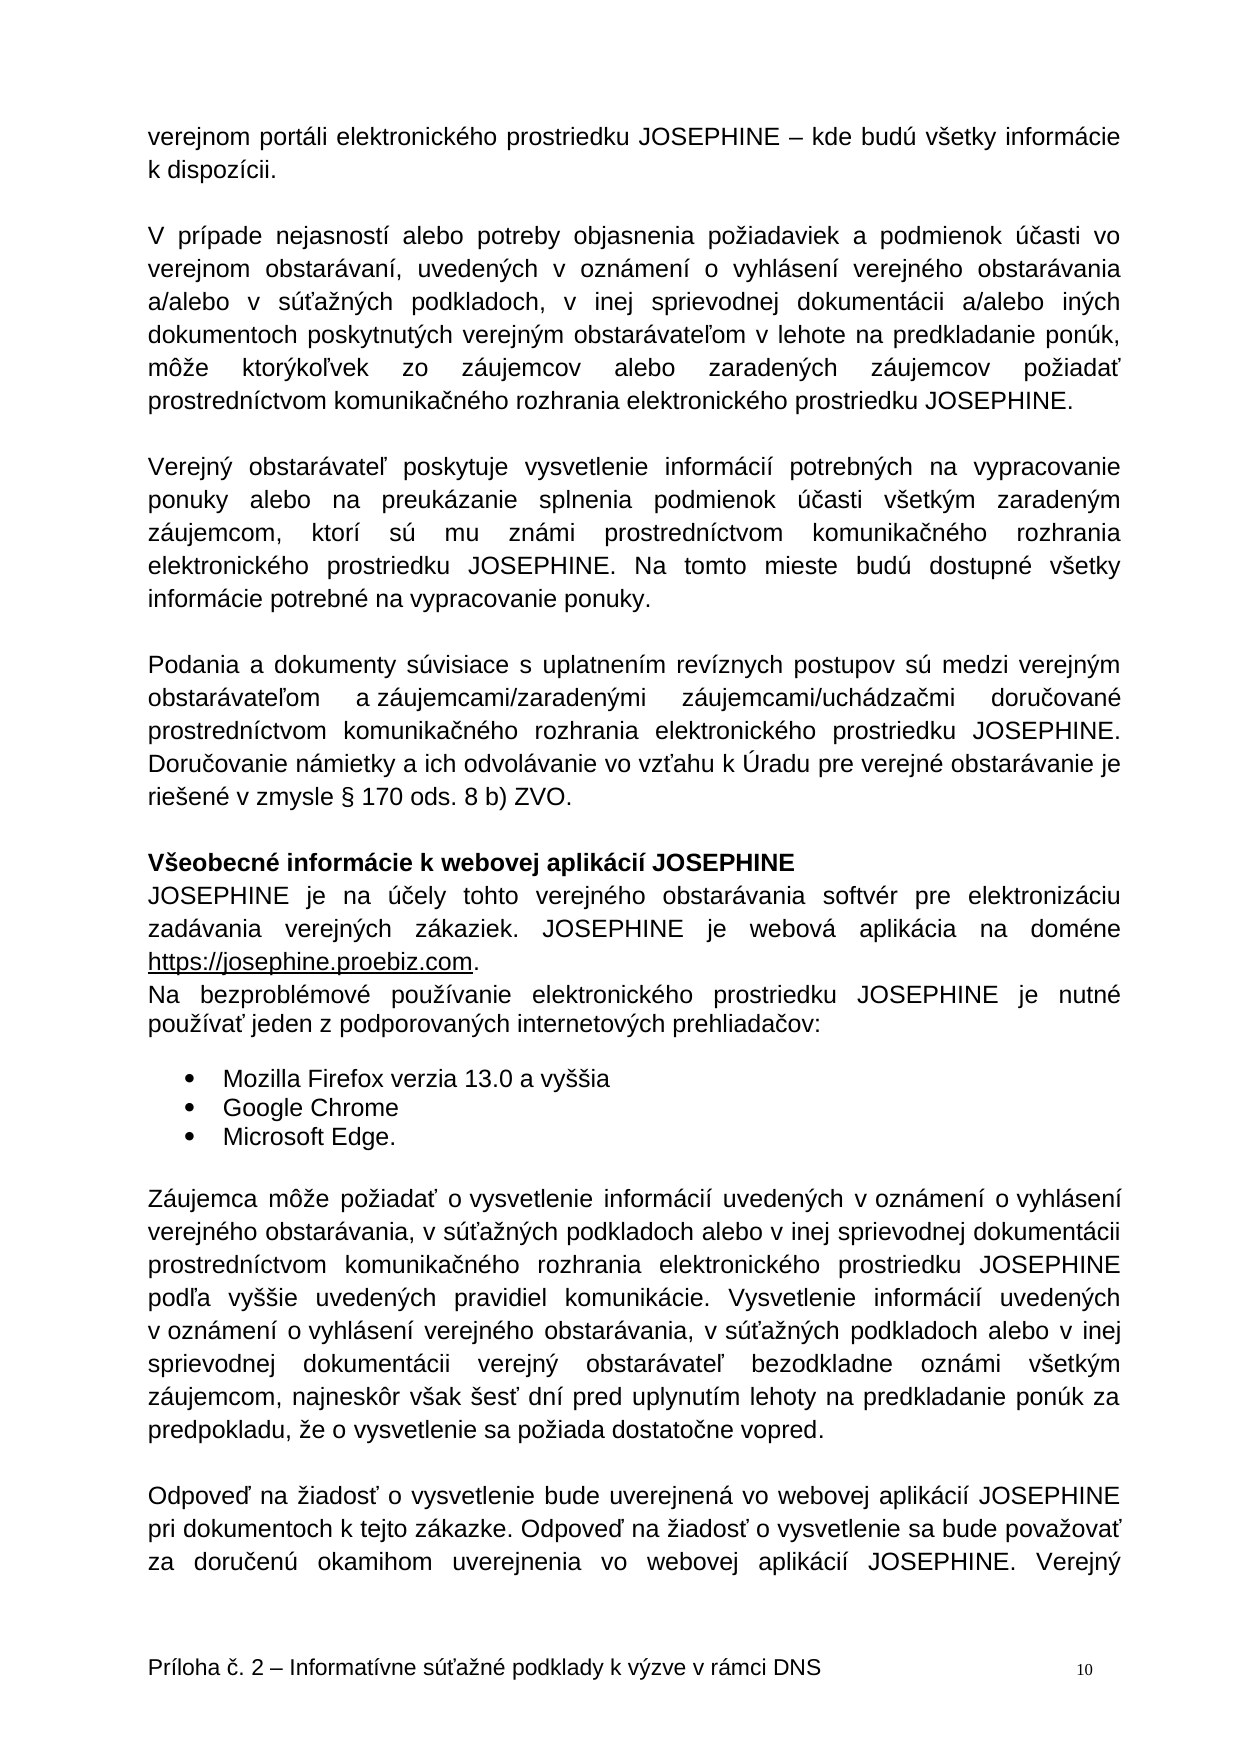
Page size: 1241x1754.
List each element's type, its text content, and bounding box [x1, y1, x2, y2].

list Microsoft Edge. [185, 1122, 1122, 1151]
text Verejný obstarávateľ poskytuje vysvetlenie informácií potrebných na vypracovanie ponuky alebo na preukázanie splnenia podmienok účasti všetkým zaradeným záujemcom, ktorí sú mu známi prostredníctvom komunikačného rozhrania elektronického prostriedku JOSEPHINE. Na tomto mieste budú dostupné všetky informácie potrebné na vypracovanie ponuky. [148, 452, 1122, 613]
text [148, 122, 1122, 183]
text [148, 1481, 1122, 1576]
list Mozilla Firefox verzia 13.0 a vyššia [185, 1064, 1122, 1093]
text JOSEPHINE je na účely tohto verejného obstarávania softvér pre elektronizáciu zadávania verejných zákaziek. JOSEPHINE je webová aplikácia na doméne https://josephine.proebiz.com. [148, 881, 1122, 976]
text Záujemca môže požiadať o vysvetlenie informácií uvedených v oznámení o vyhlásení verejného obstarávania, v súťažných podkladoch alebo v inej sprievodnej dokumentácii prostredníctvom komunikačného rozhrania elektronického prostriedku JOSEPHINE podľa vyššie uvedených pravidiel komunikácie. Vysvetlenie informácií uvedených v oznámení o vyhlásení verejného obstarávania, v súťažných podkladoch alebo v inej sprievodnej dokumentácii verejný obstarávateľ bezodkladne oznámi všetkým záujemcom, najneskôr však šesť dní pred uplynutím lehoty na predkladanie ponúk za predpokladu, že o vysvetlenie sa požiada dostatočne vopred. [148, 1184, 1122, 1444]
text Všeobecné informácie k webovej aplikácií JOSEPHINE [148, 848, 1122, 877]
list Google Chrome [185, 1093, 1122, 1122]
text Podania a dokumenty súvisiace s uplatnením revíznych postupov sú medzi verejným obstarávateľom a záujemcami/zaradenými záujemcami/uchádzačmi doručované prostredníctvom komunikačného rozhrania elektronického prostriedku JOSEPHINE. Doručovanie námietky a ich odvolávanie vo vzťahu k Úradu pre verejné obstarávanie je riešené v zmysle § 170 ods. 8 b) ZVO. [148, 650, 1122, 811]
text V prípade nejasností alebo potreby objasnenia požiadaviek a podmienok účasti vo verejnom obstarávaní, uvedených v oznámení o vyhlásení verejného obstarávania a/alebo v súťažných podkladoch, v inej sprievodnej dokumentácii a/alebo iných dokumentoch poskytnutých verejným obstarávateľom v lehote na predkladanie ponúk, môže ktorýkoľvek zo záujemcov alebo zaradených záujemcov požiadať prostredníctvom komunikačného rozhrania elektronického prostriedku JOSEPHINE. [148, 221, 1122, 415]
text Na bezproblémové používanie elektronického prostriedku JOSEPHINE je nutné používať jeden z podporovaných internetových prehliadačov: [148, 980, 1122, 1038]
